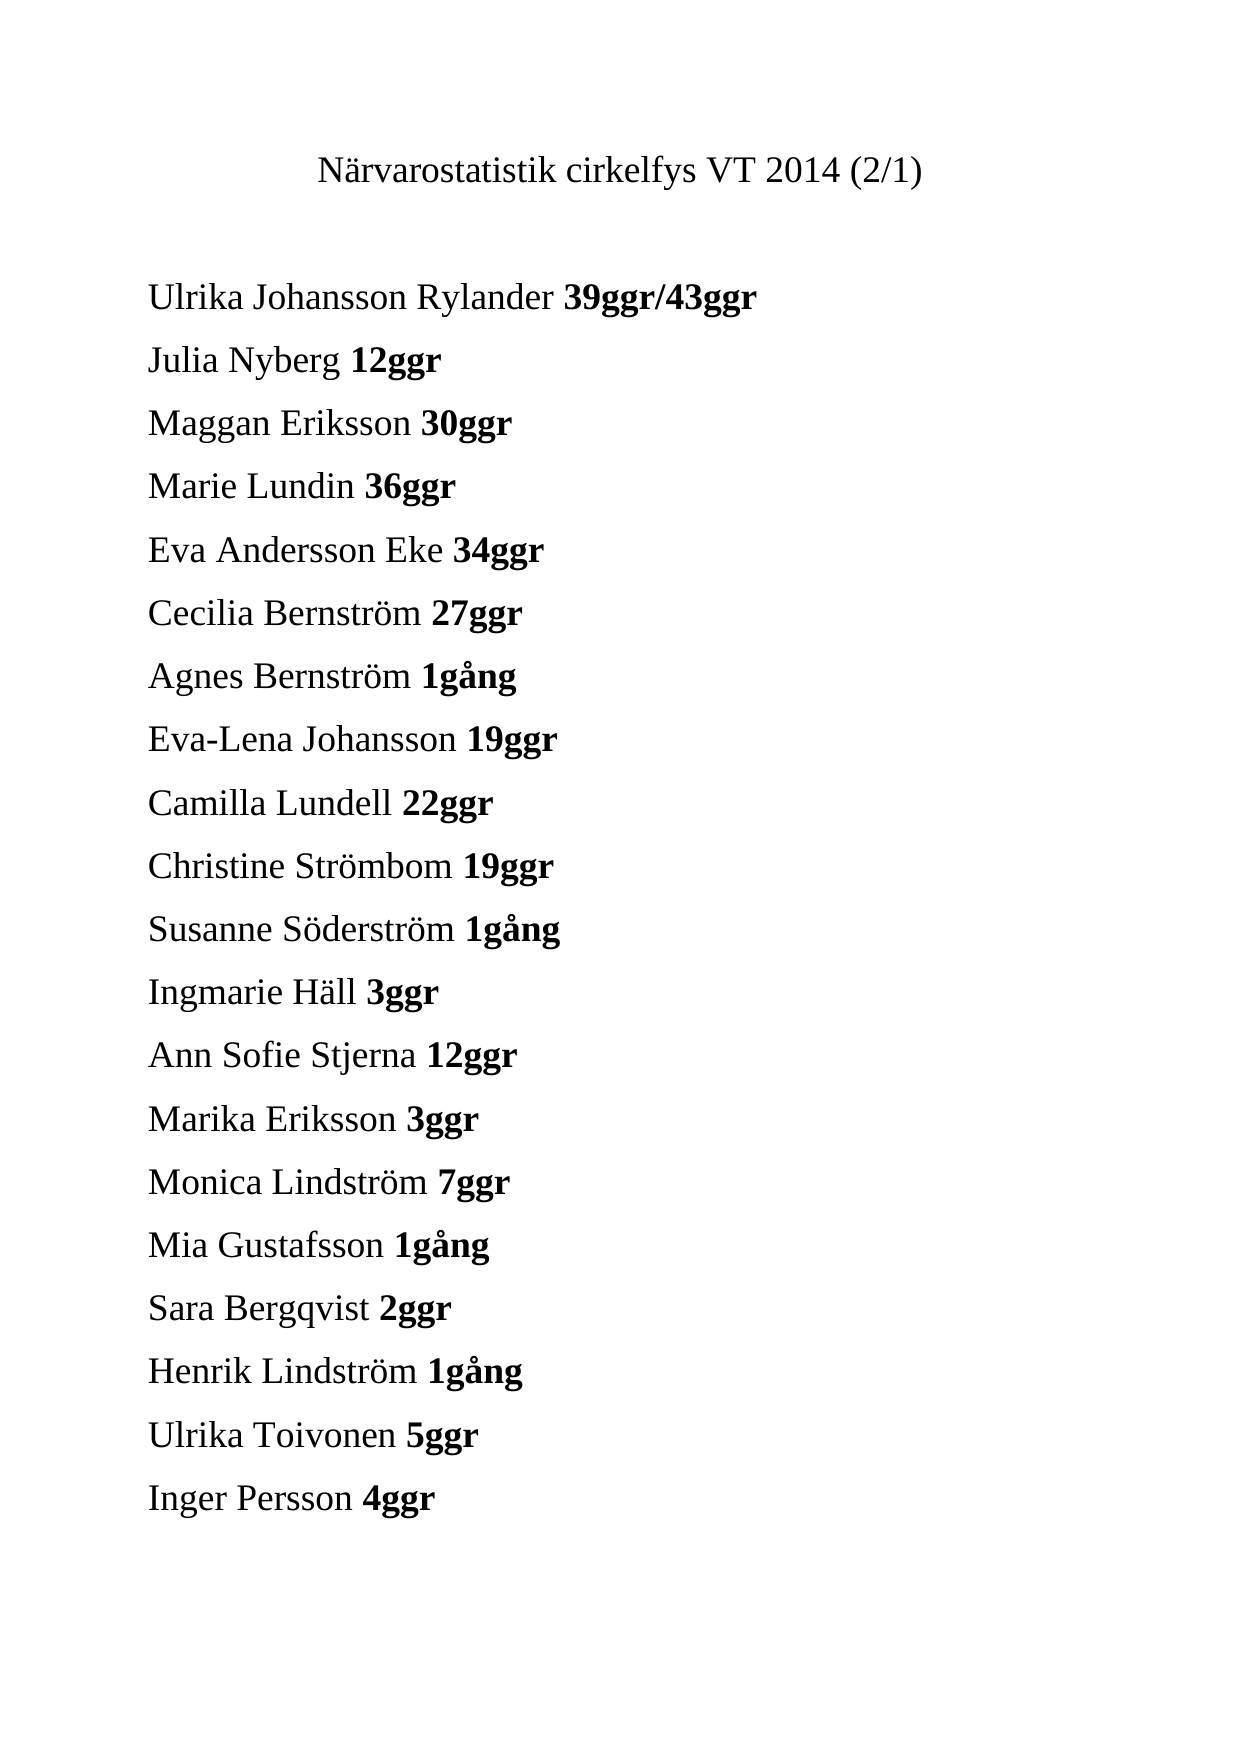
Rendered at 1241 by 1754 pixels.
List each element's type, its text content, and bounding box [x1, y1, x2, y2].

text Mia Gustafsson 1gång [148, 1222, 1093, 1266]
text Närvarostatistik cirkelfys VT 2014 (2/1) [148, 148, 1093, 191]
text Inger Persson 4ggr [148, 1475, 1093, 1518]
text Monica Lindström 7ggr [148, 1159, 1093, 1202]
text Cecilia Bernström 27ggr [148, 590, 1093, 633]
text Camilla Lundell 22ggr [148, 780, 1093, 823]
text Eva-Lena Johansson 19ggr [148, 717, 1093, 760]
text Eva Andersson Eke 34ggr [148, 527, 1093, 570]
text Maggan Eriksson 30ggr [148, 401, 1093, 444]
text Ingmarie Häll 3ggr [148, 969, 1093, 1013]
text Christine Strömbom 19ggr [148, 843, 1093, 886]
text Julia Nyberg 12ggr [148, 337, 1093, 380]
text Ulrika Johansson Rylander 39ggr/43ggr [148, 274, 1093, 317]
text Ann Sofie Stjerna 12ggr [148, 1033, 1093, 1076]
text Marika Eriksson 3ggr [148, 1096, 1093, 1139]
text Henrik Lindström 1gång [148, 1349, 1093, 1392]
text Marie Lundin 36ggr [148, 464, 1093, 507]
text Susanne Söderström 1gång [148, 906, 1093, 949]
text Agnes Bernström 1gång [148, 653, 1093, 697]
text Ulrika Toivonen 5ggr [148, 1412, 1093, 1455]
text Sara Bergqvist 2ggr [148, 1286, 1093, 1329]
